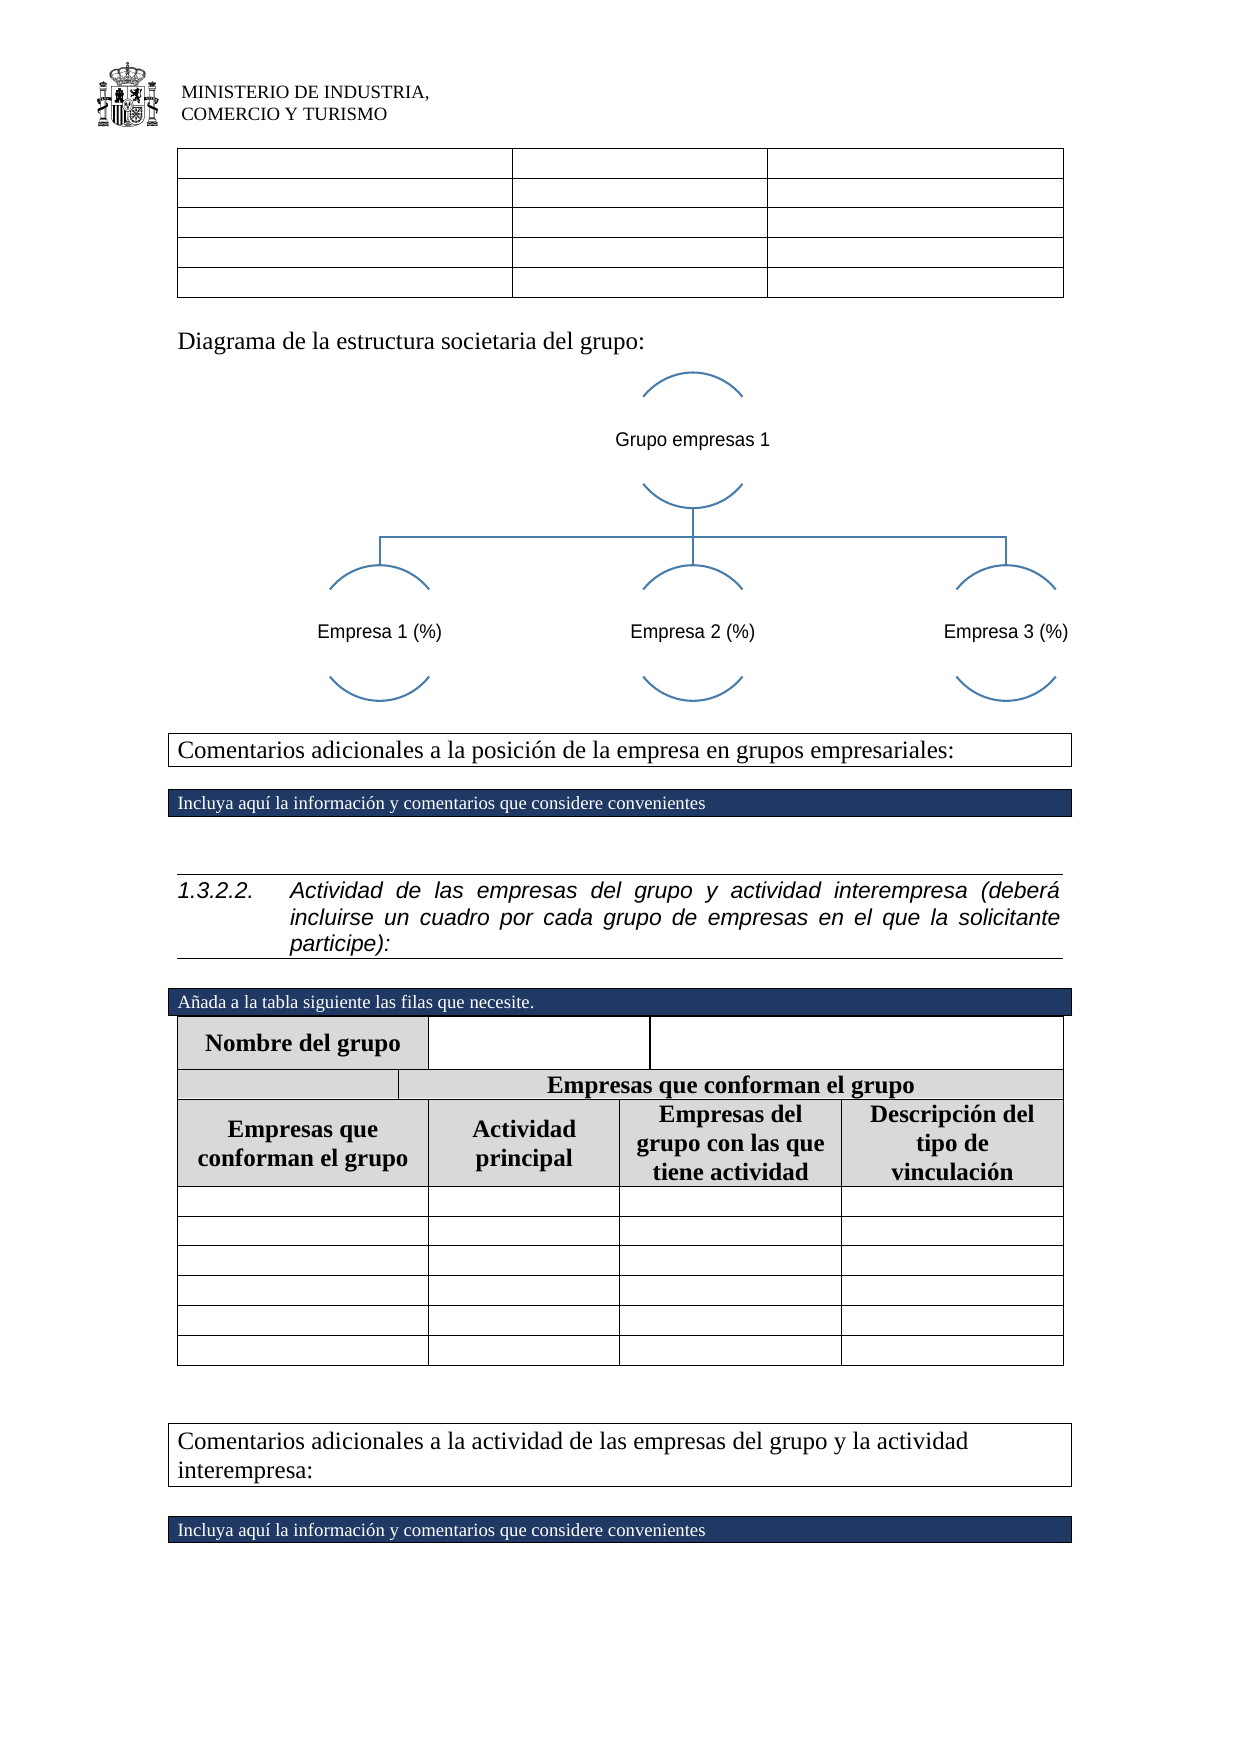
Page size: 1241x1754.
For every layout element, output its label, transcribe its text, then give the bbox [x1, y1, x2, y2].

table_header [429, 1017, 649, 1069]
text Diagrama de la estructura societaria del grupo: [177, 326, 1063, 355]
table_cell [429, 1336, 619, 1364]
text Añada a la tabla siguiente las filas que necesite. [169, 989, 1071, 1015]
table_cell [620, 1276, 841, 1305]
table_cell [178, 1336, 428, 1364]
text Comentarios adicionales a la actividad de las empresas del grupo y la actividad interempresa: [169, 1424, 1071, 1486]
table_cell [178, 1276, 428, 1305]
table_cell [429, 1217, 619, 1245]
table_cell [620, 1336, 841, 1364]
table_cell [178, 268, 512, 297]
text Comentarios adicionales a la posición de la empresa en grupos empresariales: [169, 734, 1071, 766]
table_cell [768, 268, 1063, 297]
table_cell [178, 1217, 428, 1245]
table_cell [513, 179, 767, 207]
table_cell Actividad principal [429, 1100, 619, 1186]
table_cell Empresas del grupo con las que tiene actividad [620, 1100, 841, 1186]
table_cell [620, 1217, 841, 1245]
table_cell [842, 1187, 1063, 1216]
table_cell [842, 1246, 1063, 1275]
table_cell [768, 179, 1063, 207]
table_cell [178, 238, 512, 267]
table_cell [178, 1187, 428, 1216]
table_cell [178, 1070, 398, 1098]
table_cell [178, 149, 512, 177]
table_cell Empresas que conforman el grupo [178, 1100, 428, 1186]
table_cell [620, 1246, 841, 1275]
table_cell [620, 1306, 841, 1335]
table_cell [842, 1217, 1063, 1245]
text Incluya aquí la información y comentarios que considere convenientes [169, 790, 1071, 816]
table_cell [513, 208, 767, 237]
table_cell [513, 268, 767, 297]
table_cell [429, 1246, 619, 1275]
table_cell [768, 149, 1063, 177]
table_cell [513, 149, 767, 177]
text Incluya aquí la información y comentarios que considere convenientes [169, 1517, 1071, 1542]
picture [87, 58, 166, 138]
table_header Nombre del grupo [178, 1017, 428, 1069]
table_cell [429, 1306, 619, 1335]
table_header [651, 1017, 1063, 1069]
table_cell [768, 238, 1063, 267]
table_cell [842, 1306, 1063, 1335]
table_cell [178, 179, 512, 207]
table_cell [178, 1246, 428, 1275]
table_cell [178, 208, 512, 237]
subtitle Actividad de las empresas del grupo y actividad interempresa (deberá incluirse un cuadro por cada grupo de empresas en el que la solicitante participe): [177, 875, 1063, 958]
table_cell [768, 208, 1063, 237]
table_cell [178, 1306, 428, 1335]
table_cell [513, 238, 767, 267]
table_cell [429, 1276, 619, 1305]
table_cell [620, 1187, 841, 1216]
table_cell Empresas que conforman el grupo [399, 1070, 1063, 1098]
table_cell [842, 1336, 1063, 1364]
table_cell [842, 1276, 1063, 1305]
table_cell Descripción del tipo de vinculación [842, 1100, 1063, 1186]
table_cell [429, 1187, 619, 1216]
